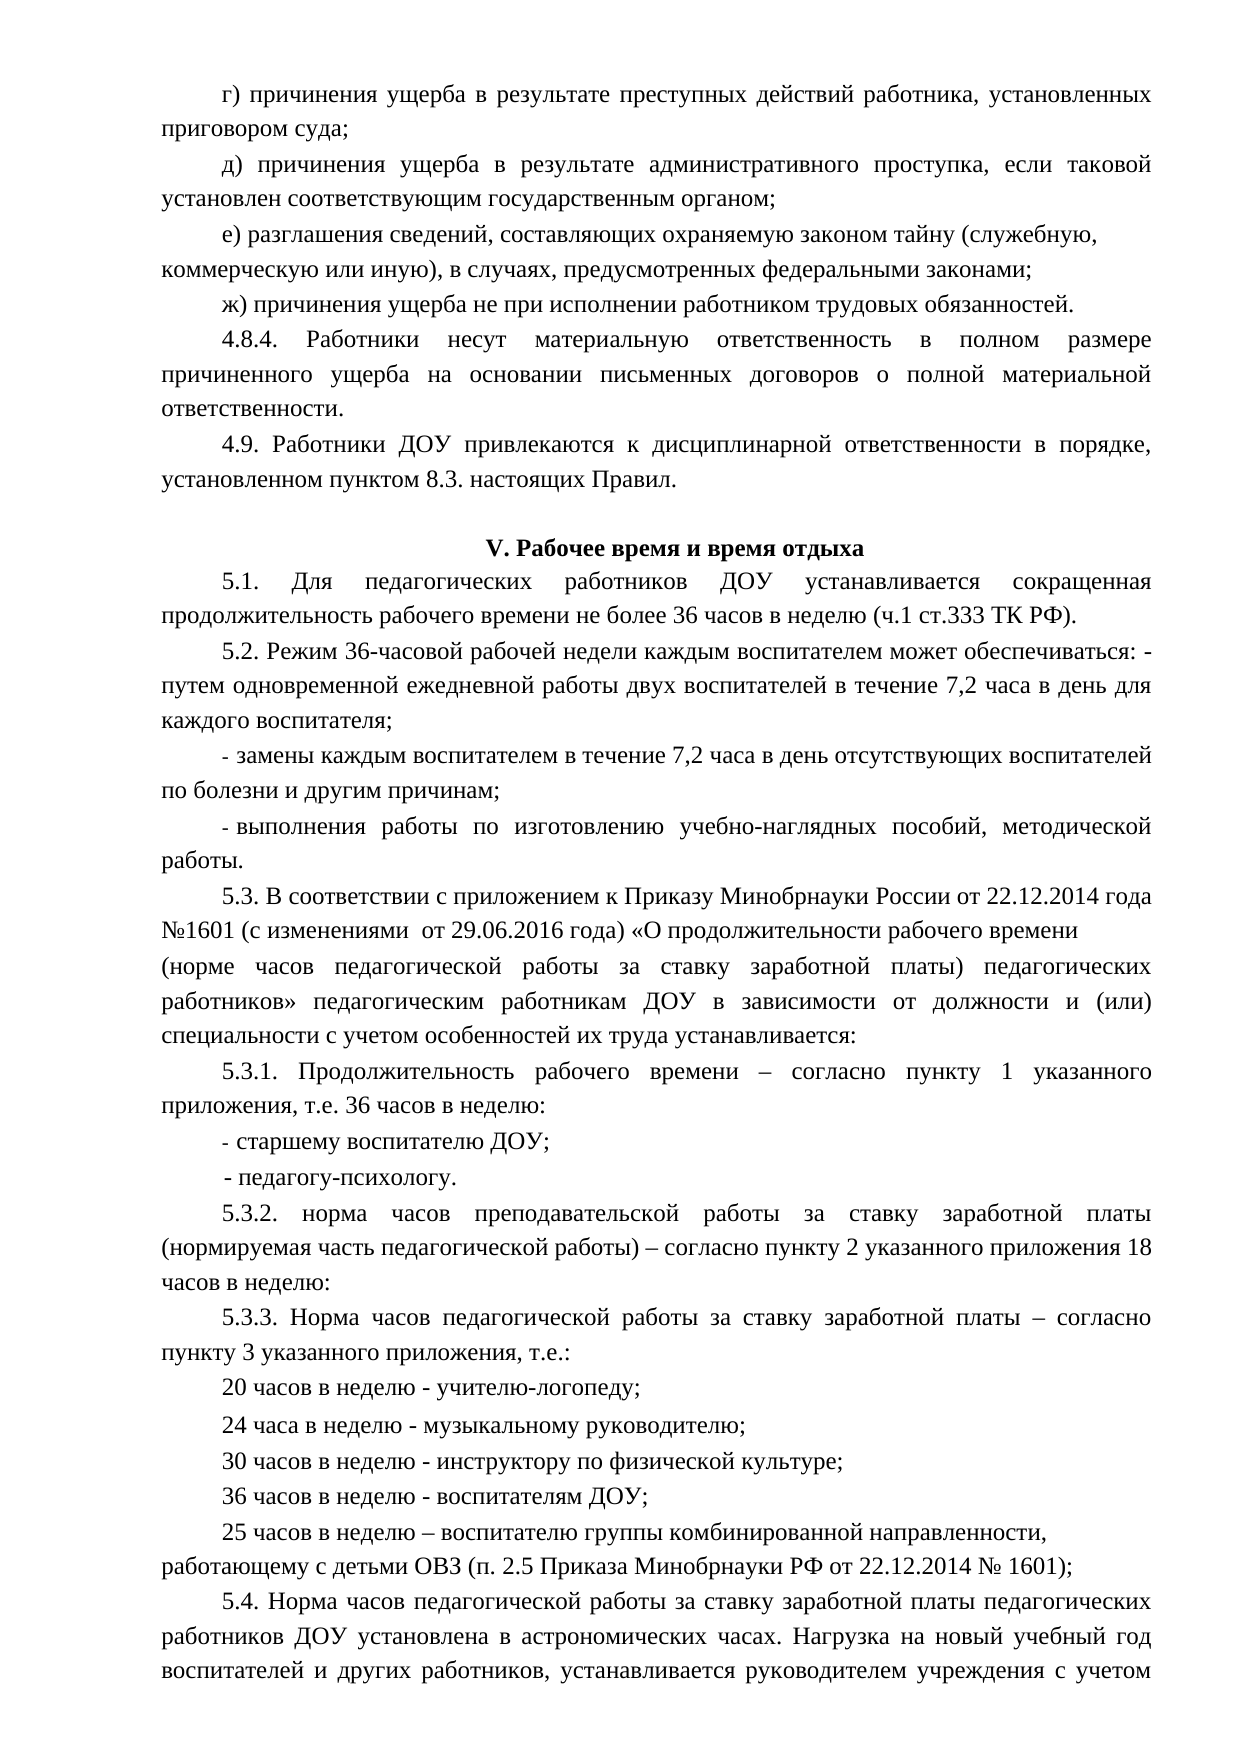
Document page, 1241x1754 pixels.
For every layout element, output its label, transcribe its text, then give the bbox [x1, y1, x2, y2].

list выполнения работы по изготовлению учебно-наглядных пособий, методической работы. [161, 811, 1152, 874]
text 4.8.4. Работники несут материальную ответственность в полном размере причиненного ущерба на основании письменных договоров о полной материальной ответственности. [161, 324, 1152, 422]
text е) разглашения сведений, составляющих охраняемую законом тайну (служебную, коммерческую или иную), в случаях, предусмотренных федеральными законами; [161, 219, 1152, 282]
text д) причинения ущерба в результате административного проступка, если таковой установлен соответствующим государственным органом; [161, 149, 1152, 212]
text 5.3.1. Продолжительность рабочего времени – согласно пункту 1 указанного приложения, т.е. 36 часов в неделю: [161, 1056, 1152, 1119]
text 5.3. В соответствии с приложением к Приказу Минобрнауки России от 22.12.2014 года №1601 (с изменениями от 29.06.2016 года) «О продолжительности рабочего времени [161, 881, 1152, 944]
text (норме часов педагогической работы за ставку заработной платы) педагогических работников» педагогическим работникам ДОУ в зависимости от должности и (или) специальности с учетом особенностей их труда устанавливается: [161, 951, 1152, 1049]
text - педагогу-психологу. [161, 1162, 1152, 1191]
text 36 часов в неделю - воспитателям ДОУ; [161, 1481, 799, 1510]
text г) причинения ущерба в результате преступных действий работника, установленных приговором суда; [161, 79, 1152, 142]
subtitle V. Рабочее время и время отдыха [161, 533, 1128, 562]
text 5.1. Для педагогических работников ДОУ устанавливается сокращенная продолжительность рабочего времени не более 36 часов в неделю (ч.1 ст.333 ТК РФ). [161, 566, 1152, 629]
text ж) причинения ущерба не при исполнении работником трудовых обязанностей. [161, 289, 1152, 318]
text 5.3.2. норма часов преподавательской работы за ставку заработной платы (нормируемая часть педагогической работы) – согласно пункту 2 указанного приложения 18 часов в неделю: [161, 1198, 1152, 1295]
text 25 часов в неделю – воспитателю группы комбинированной направленности, работающему с детьми ОВЗ (п. 2.5 Приказа Минобрнауки РФ от 22.12.2014 № 1601); [161, 1517, 1152, 1580]
text 4.9. Работники ДОУ привлекаются к дисциплинарной ответственности в порядке, установленном пунктом 8.3. настоящих Правил. [161, 429, 1152, 492]
text 30 часов в неделю - инструктору по физической культуре; [161, 1446, 1152, 1474]
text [161, 1586, 1152, 1684]
text 5.3.3. Норма часов педагогической работы за ставку заработной платы – согласно пункту 3 указанного приложения, т.е.: [161, 1302, 1152, 1366]
list замены каждым воспитателем в течение 7,2 часа в день отсутствующих воспитателей по болезни и другим причинам; [161, 741, 1152, 804]
text 24 часа в неделю - музыкальному руководителю; [161, 1410, 799, 1439]
list старшему воспитателю ДОУ; [161, 1126, 1152, 1155]
text 5.2. Режим 36-часовой рабочей недели каждым воспитателем может обеспечиваться: - путем одновременной ежедневной работы двух воспитателей в течение 7,2 часа в день для каждого воспитателя; [161, 636, 1152, 734]
text 20 часов в неделю - учителю-логопеду; [161, 1372, 1152, 1401]
